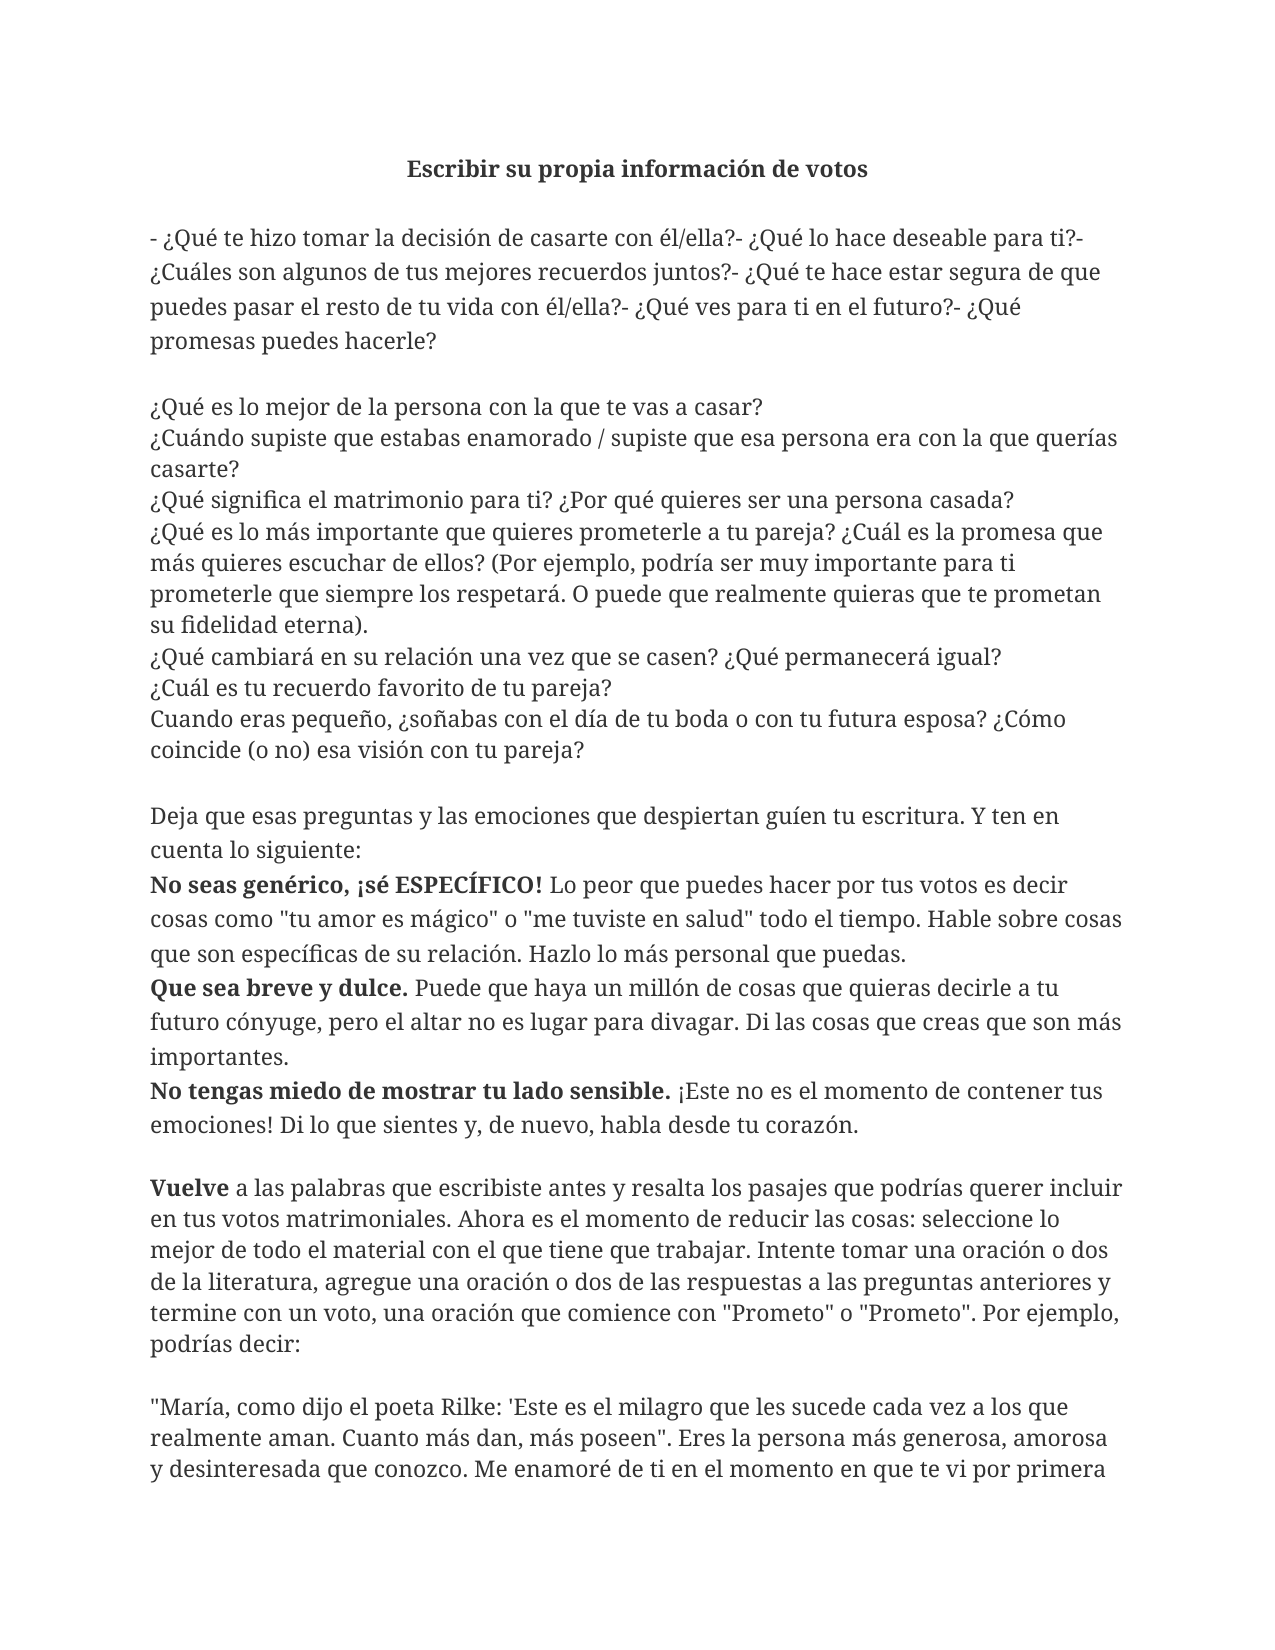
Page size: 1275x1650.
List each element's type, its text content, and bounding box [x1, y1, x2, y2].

text ¿Qué es lo mejor de la persona con la que te vas a casar? [150, 391, 1125, 422]
text Deja que esas preguntas y las emociones que despiertan guíen tu escritura. Y ten en cuenta lo siguiente: [150, 797, 1125, 866]
text Escribir su propia información de votos [150, 150, 1125, 184]
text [150, 1172, 1125, 1484]
text - ¿Qué te hizo tomar la decisión de casarte con él/ella?- ¿Qué lo hace deseable para ti?- ¿Cuáles son algunos de tus mejores recuerdos juntos?- ¿Qué te hace estar segura de que puedes pasar el resto de tu vida con él/ella?- ¿Qué ves para ti en el futuro?- ¿Qué promesas puedes hacerle? [150, 184, 1125, 356]
text ¿Cuál es tu recuerdo favorito de tu pareja? [150, 672, 1125, 703]
text ¿Qué cambiará en su relación una vez que se casen? ¿Qué permanecerá igual? [150, 641, 1125, 672]
text No tengas miedo de mostrar tu lado sensible. ¡Este no es el momento de contener tus emociones! Di lo que sientes y, de nuevo, habla desde tu corazón. [150, 1072, 1125, 1141]
text No seas genérico, ¡sé ESPECÍFICO! Lo peor que puedes hacer por tus votos es decir cosas como "tu amor es mágico" o "me tuviste en salud" todo el tiempo. Hable sobre cosas que son específicas de su relación. Hazlo lo más personal que puedas. [150, 866, 1125, 969]
text ¿Qué es lo más importante que quieres prometerle a tu pareja? ¿Cuál es la promesa que más quieres escuchar de ellos? (Por ejemplo, podría ser muy importante para ti prometerle que siempre los respetará. O puede que realmente quieras que te prometan su fidelidad eterna). [150, 516, 1125, 641]
text Cuando eras pequeño, ¿soñabas con el día de tu boda o con tu futura esposa? ¿Cómo coincide (o no) esa visión con tu pareja? [150, 703, 1125, 766]
text ¿Qué significa el matrimonio para ti? ¿Por qué quieres ser una persona casada? [150, 484, 1125, 516]
text ¿Cuándo supiste que estabas enamorado / supiste que esa persona era con la que querías casarte? [150, 422, 1125, 484]
text Que sea breve y dulce. Puede que haya un millón de cosas que quieras decirle a tu futuro cónyuge, pero el altar no es lugar para divagar. Di las cosas que creas que son más importantes. [150, 969, 1125, 1072]
